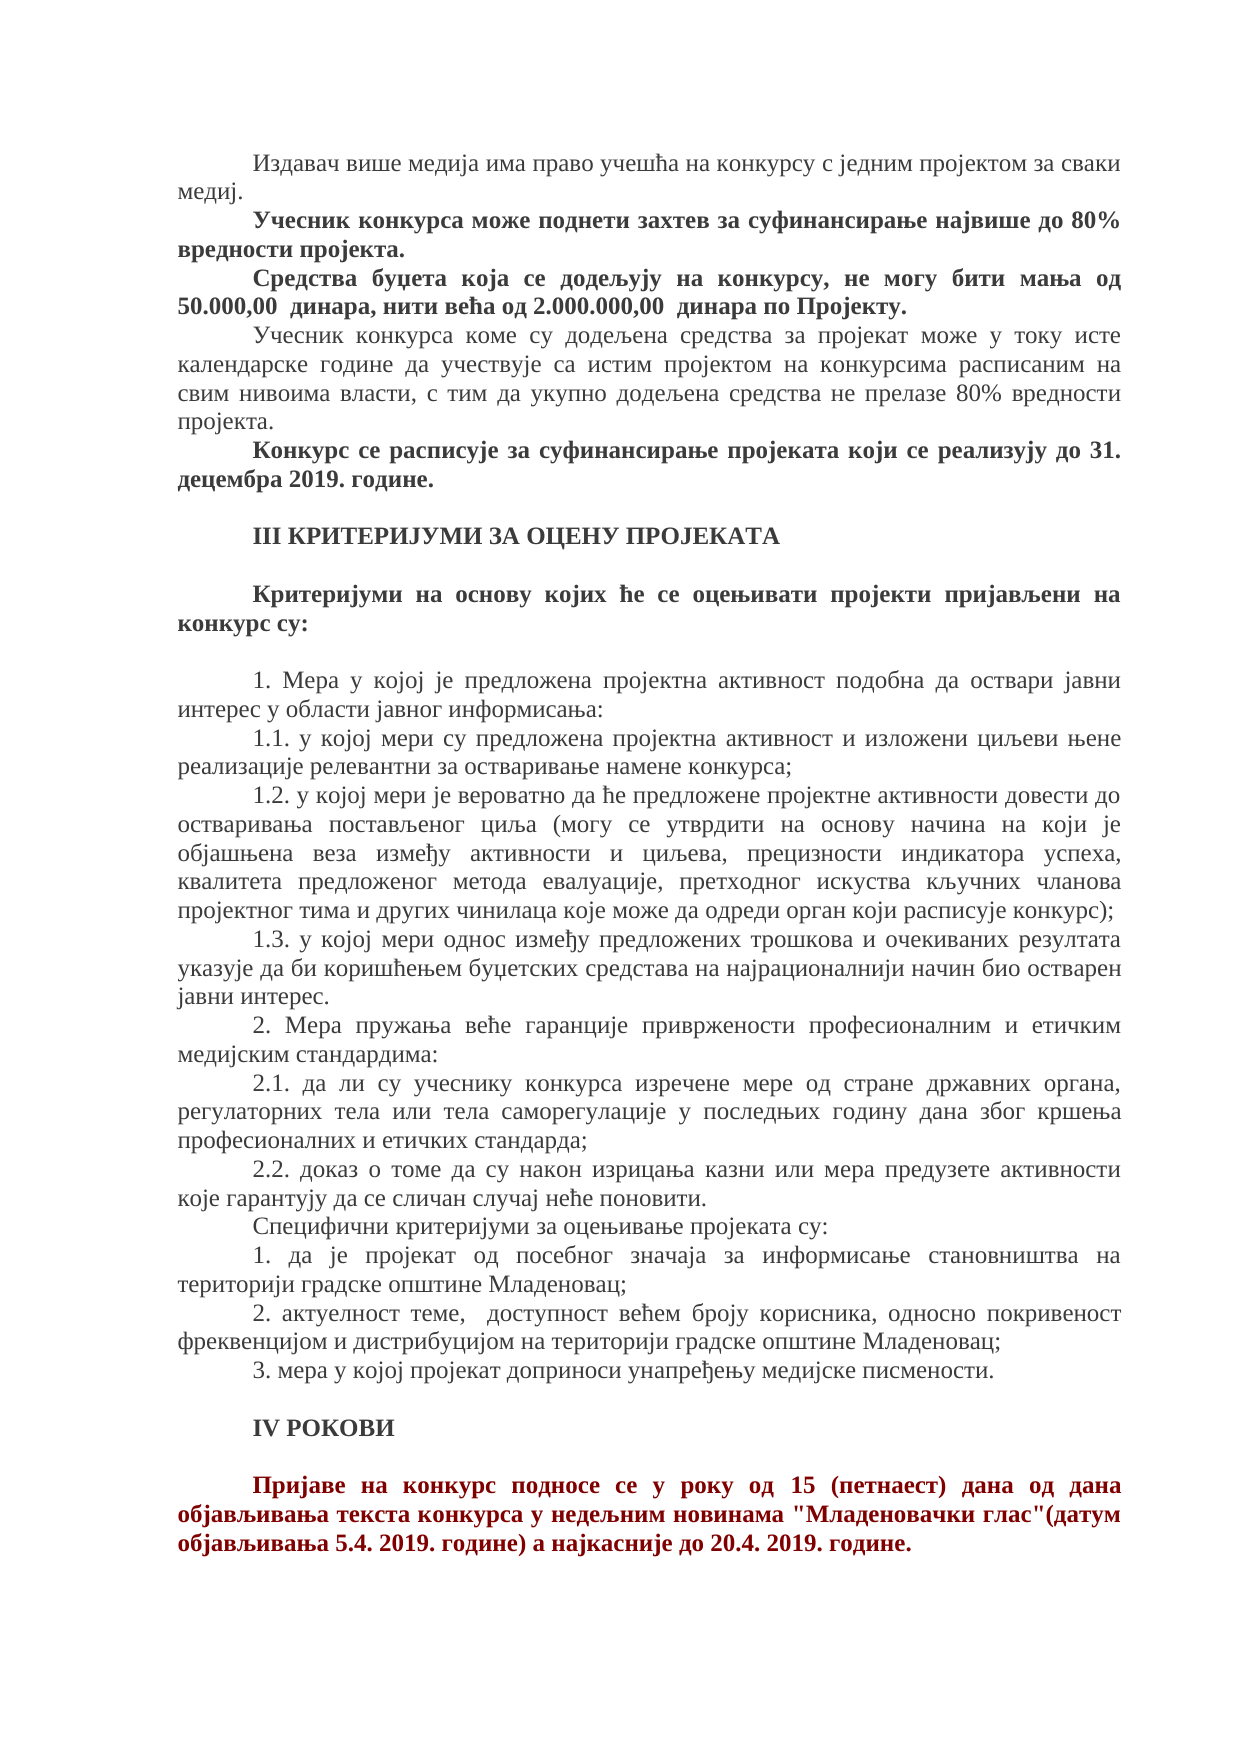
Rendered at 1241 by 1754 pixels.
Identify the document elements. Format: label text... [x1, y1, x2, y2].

text Издавач више медија има право учешћа на конкурсу с једним пројектом за сваки медиј. [177, 148, 1122, 205]
text 3. мера у којој пројекат доприноси унапређењу медијске писмености. [177, 1355, 1122, 1384]
text 2.2. доказ о томе да су након изрицања казни или мера предузете активности које гарантују да се сличан случај неће поновити. [177, 1154, 1122, 1211]
text Специфични критеријуми за оцењивање пројеката су: [177, 1211, 1122, 1240]
text IV РОКОВИ [177, 1413, 1122, 1441]
text 1. да је пројекат од посебног значаја за информисање становништва на територији градске општине Младеновац; [177, 1240, 1122, 1298]
text Критеријуми на основу којих ће се оцењивати пројекти пријављени на конкурс су: [177, 579, 1122, 636]
text 1.3. у којој мери однос између предложених трошкова и очекиваних резултата указује да би коришћењем буџетских средстава на најрационалнији начин био остварен јавни интерес. [177, 924, 1122, 1010]
text 1.2. у којој мери је вероватно да ће предложене пројектне активности довести до остваривања постављеног циља (могу се утврдити на основу начина на који је објашњена веза између активности и циљева, прецизности индикатора успеха, квалитета предложеног метода евалуације, претходног искуства кључних чланова пројектног тима и других чинилаца које може да одреди орган који расписује конкурс); [177, 780, 1122, 924]
text 1.1. у којој мери су предложена пројектна активност и изложени циљеви њене реализације релевантни за остваривање намене конкурса; [177, 723, 1122, 780]
text 2. Мера пружања веће гаранције привржености професионалним и етичким медијским стандардима: [177, 1010, 1122, 1068]
text 1. Мера у којој је предложена пројектна активност подобна да оствари јавни интерес у области јавног информисања: [177, 636, 1122, 723]
text Учесник конкурса коме су додељена средства за пројекат може у току исте календарске године да учествује са истим пројектом на конкурсима расписаним на свим нивоима власти, с тим да укупно додељена средства не прелазе 80% вредности пројекта. [177, 320, 1122, 435]
text Средства буџета која се додељују на конкурсу, не могу бити мања од 50.000,00 динара, нити већа од 2.000.000,00 динара по Пројекту. [177, 263, 1122, 320]
text Конкурс се расписује за суфинансирање пројеката који се реализују до 31. децембра 2019. године. [177, 435, 1122, 493]
text 2.1. да ли су учеснику конкурса изречене мере од стране државних органа, регулаторних тела или тела саморегулације у последњих годину дана због кршења професионалних и етичких стандарда; [177, 1068, 1122, 1154]
text Учесник конкурса може поднети захтев за суфинансирање највише до 80% вредности пројекта. [177, 205, 1122, 263]
text III КРИТЕРИЈУМИ ЗА ОЦЕНУ ПРОЈЕКАТА [177, 521, 1122, 550]
text 2. актуелност теме, доступност већем броју корисника, односно покривеност фреквенцијом и дистрибуцијом на територији градске општине Младеновац; [177, 1298, 1122, 1355]
text Пријаве на конкурс подносе се у року од 15 (петнаест) дана од дана објављивања текста конкурса у недељним новинама "Младеновачки глас"(датум објављивања 5.4. 2019. године) а најкасније до 20.4. 2019. године. [177, 1441, 1122, 1556]
